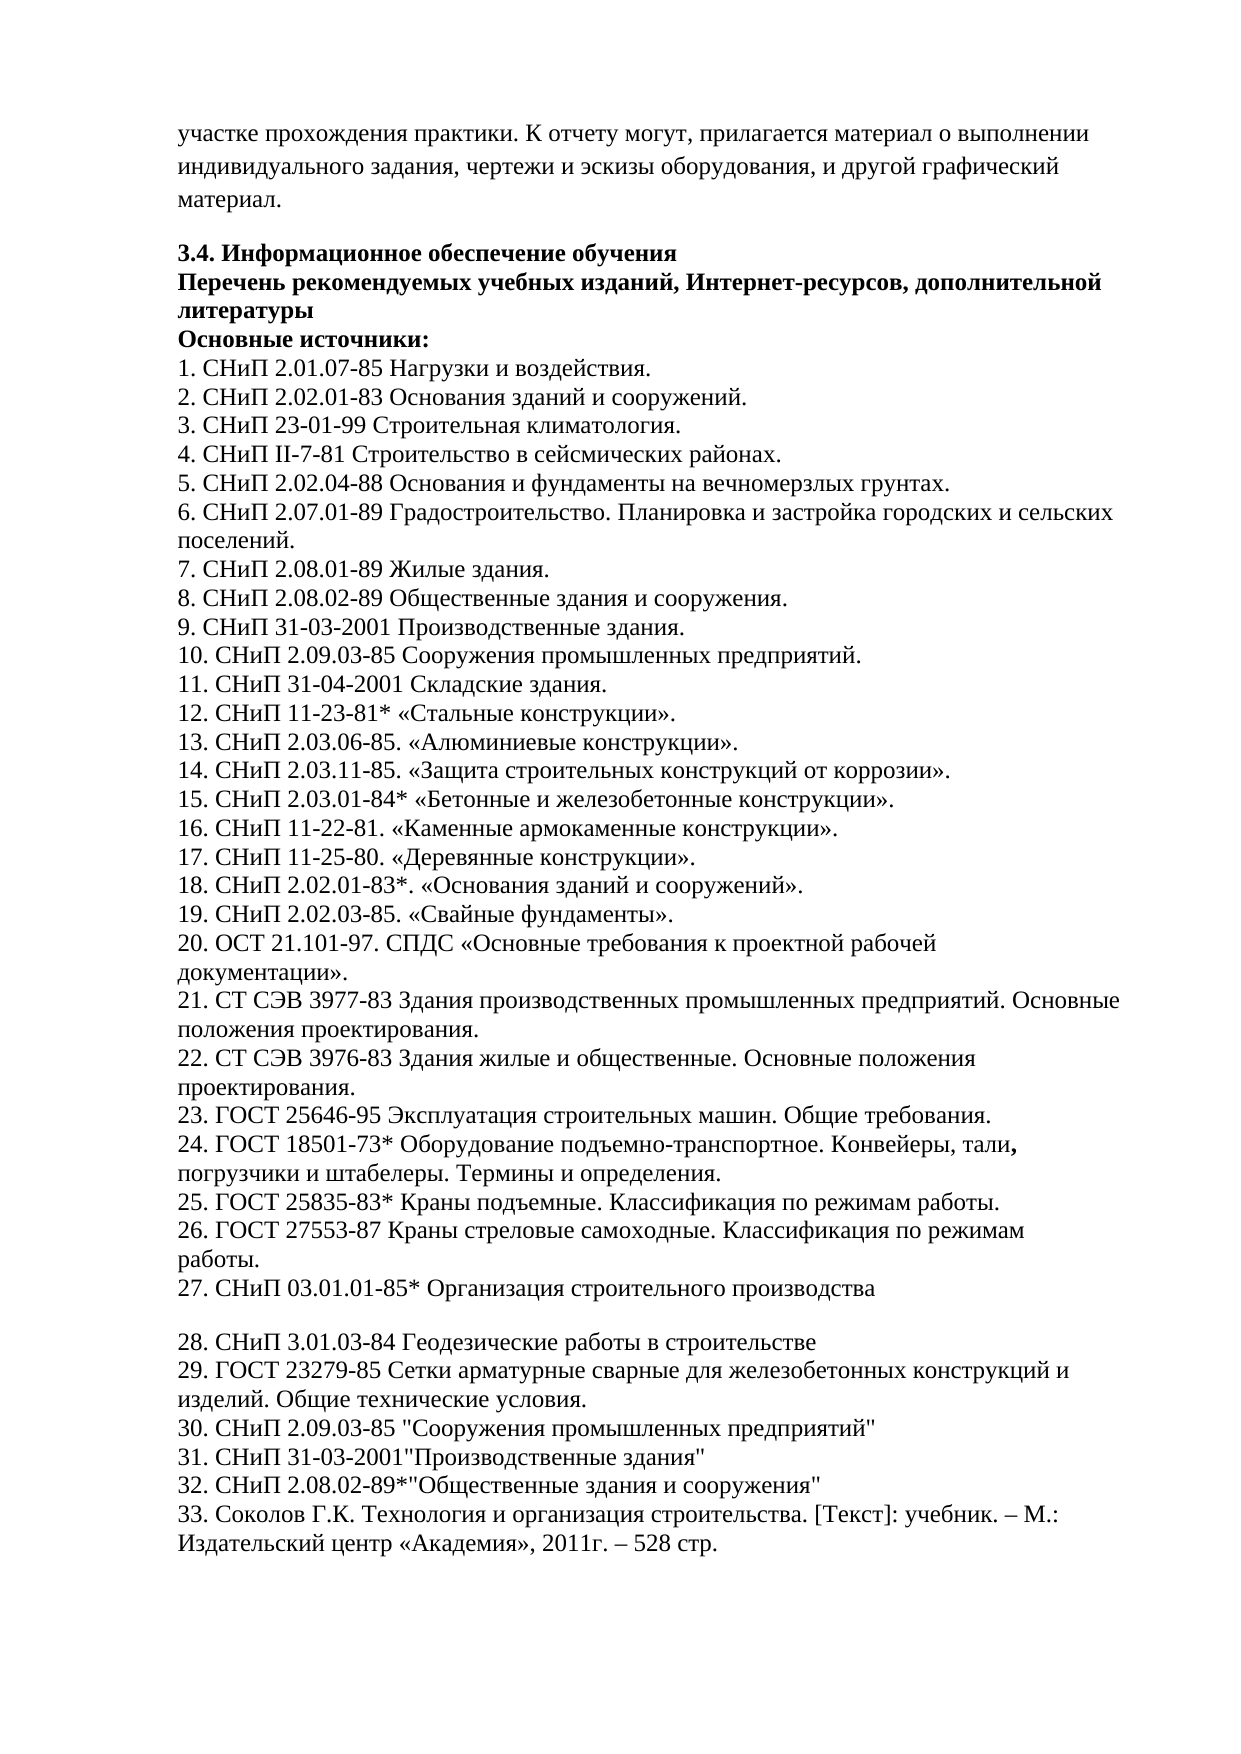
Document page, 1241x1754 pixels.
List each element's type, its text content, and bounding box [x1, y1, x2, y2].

text 22. СТ СЭВ 3976-83 Здания жилые и общественные. Основные положения проектирования. [177, 1043, 1152, 1101]
text Перечень рекомендуемых учебных изданий, Интернет-ресурсов, дополнительной литературы [177, 267, 1152, 324]
text 24. ГОСТ 18501-73* Оборудование подъемно-транспортное. Конвейеры, тали, [177, 1129, 1152, 1158]
text документации». [177, 957, 1152, 986]
text 30. СНиП 2.09.03-85 "Сооружения промышленных предприятий" [177, 1413, 1152, 1442]
text 19. СНиП 2.02.03-85. «Свайные фундаменты». [177, 899, 1152, 928]
text 25. ГОСТ 25835-83* Краны подъемные. Классификация по режимам работы. [177, 1187, 1152, 1216]
text 26. ГОСТ 27553-87 Краны стреловые самоходные. Классификация по режимам [177, 1216, 1152, 1244]
text 20. ОСТ 21.101-97. СПДС «Основные требования к проектной рабочей [177, 928, 1152, 957]
text 5. СНиП 2.02.04-88 Основания и фундаменты на вечномерзлых грунтах. [177, 468, 1152, 497]
text 15. СНиП 2.03.01-84* «Бетонные и железобетонные конструкции». [177, 784, 1152, 813]
text 32. СНиП 2.08.02-89*"Общественные здания и сооружения" [177, 1471, 1152, 1499]
text 13. СНиП 2.03.06-85. «Алюминиевые конструкции». [177, 727, 1152, 756]
text 18. СНиП 2.02.01-83*. «Основания зданий и сооружений». [177, 871, 1152, 899]
text 2. СНиП 2.02.01-83 Основания зданий и сооружений. [177, 382, 1152, 411]
text 8. СНиП 2.08.02-89 Общественные здания и сооружения. [177, 583, 1152, 612]
text 9. СНиП 31-03-2001 Производственные здания. [177, 612, 1152, 641]
text Основные источники: [177, 324, 1152, 353]
text 23. ГОСТ 25646-95 Эксплуатация строительных машин. Общие требования. [177, 1101, 1152, 1129]
text 14. СНиП 2.03.11-85. «Защита строительных конструкций от коррозии». [177, 756, 1152, 784]
text 16. СНиП 11-22-81. «Каменные армокаменные конструкции». [177, 813, 1152, 842]
text 17. СНиП 11-25-80. «Деревянные конструкции». [177, 842, 1152, 871]
text 33. Соколов Г.К. Технология и организация строительства. [Текст]: учебник. – М.: Издательский центр «Академия», 2011г. – 528 стр. [177, 1499, 1152, 1557]
text 11. СНиП 31-04-2001 Складские здания. [177, 669, 1152, 698]
text 3. СНиП 23-01-99 Строительная климатология. [177, 411, 1152, 439]
text 1. СНиП 2.01.07-85 Нагрузки и воздействия. [177, 353, 1152, 382]
text 6. СНиП 2.07.01-89 Градостроительство. Планировка и застройка городских и сельских поселений. [177, 497, 1152, 554]
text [177, 118, 1152, 213]
text 28. СНиП 3.01.03-84 Геодезические работы в строительстве [177, 1327, 1152, 1356]
text 29. ГОСТ 23279-85 Сетки арматурные сварные для железобетонных конструкций и изделий. Общие технические условия. [177, 1356, 1152, 1413]
text работы. [177, 1244, 1152, 1273]
text 12. СНиП 11-23-81* «Стальные конструкции». [177, 698, 1152, 727]
text 27. СНиП 03.01.01-85* Организация строительного производства [177, 1273, 1152, 1302]
text 21. СТ СЭВ 3977-83 Здания производственных промышленных предприятий. Основные положения проектирования. [177, 986, 1152, 1043]
text погрузчики и штабелеры. Термины и определения. [177, 1158, 1152, 1187]
text 4. СНиП II-7-81 Строительство в сейсмических районах. [177, 439, 1152, 468]
text 3.4. Информационное обеспечение обучения [177, 238, 1152, 267]
text 10. СНиП 2.09.03-85 Сооружения промышленных предприятий. [177, 641, 1152, 669]
text 31. СНиП 31-03-2001"Производственные здания" [177, 1442, 1152, 1471]
text 7. СНиП 2.08.01-89 Жилые здания. [177, 554, 1152, 583]
